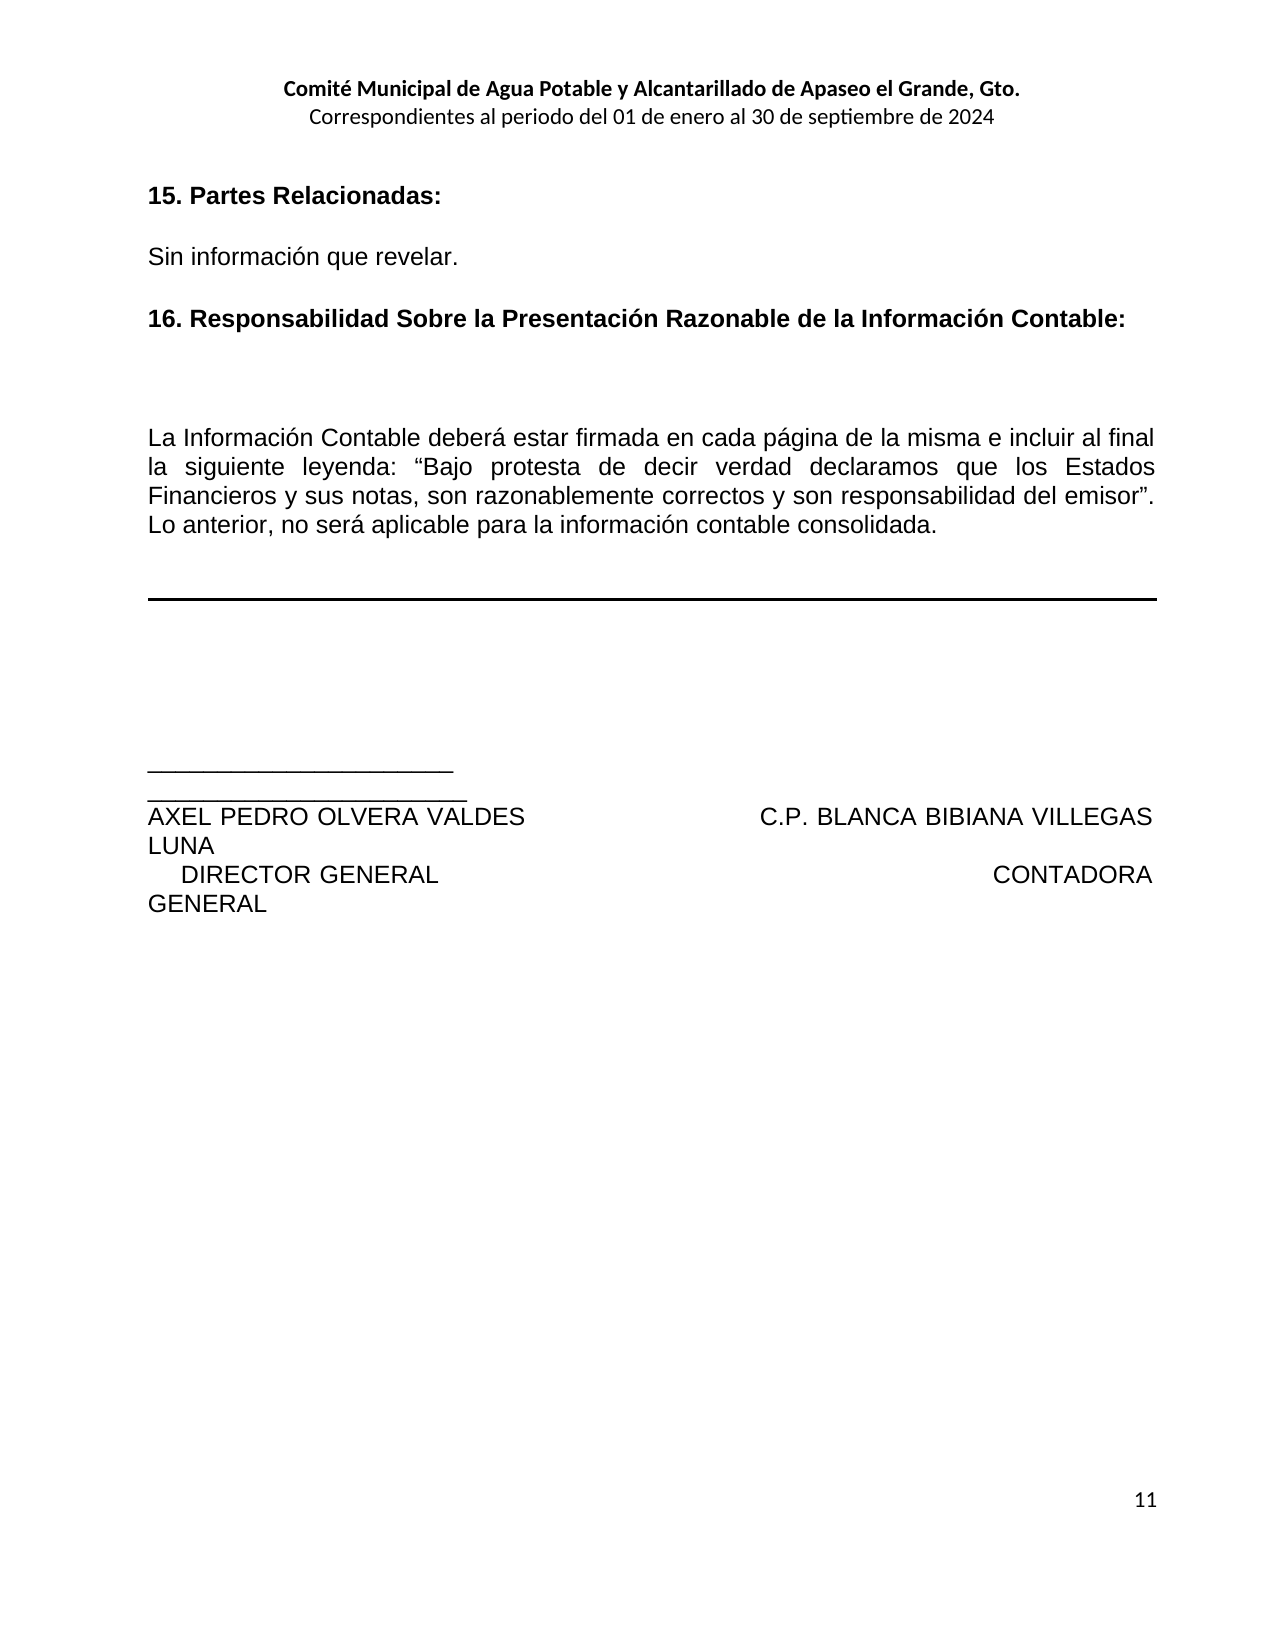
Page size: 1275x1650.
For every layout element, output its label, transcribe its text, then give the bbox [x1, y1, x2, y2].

text AXEL PEDRO OLVERA VALDES C.P. BLANCA BIBIANA VILLEGAS LUNA [148, 802, 1157, 860]
text La Información Contable deberá estar firmada en cada página de la misma e incluir al final la siguiente leyenda: “Bajo protesta de decir verdad declaramos que los Estados Financieros y sus notas, son razonablemente correctos y son responsabilidad del emisor”. Lo anterior, no será aplicable para la información contable consolidada. [148, 423, 1157, 538]
subtitle 16. Responsabilidad Sobre la Presentación Razonable de la Información Contable: [148, 304, 1157, 333]
text Sin información que revelar. [148, 242, 1157, 271]
subtitle 15. Partes Relacionadas: [148, 181, 1157, 209]
text DIRECTOR GENERAL CONTADORA GENERAL [148, 860, 1157, 917]
text ______________________ _______________________ [148, 745, 1157, 802]
